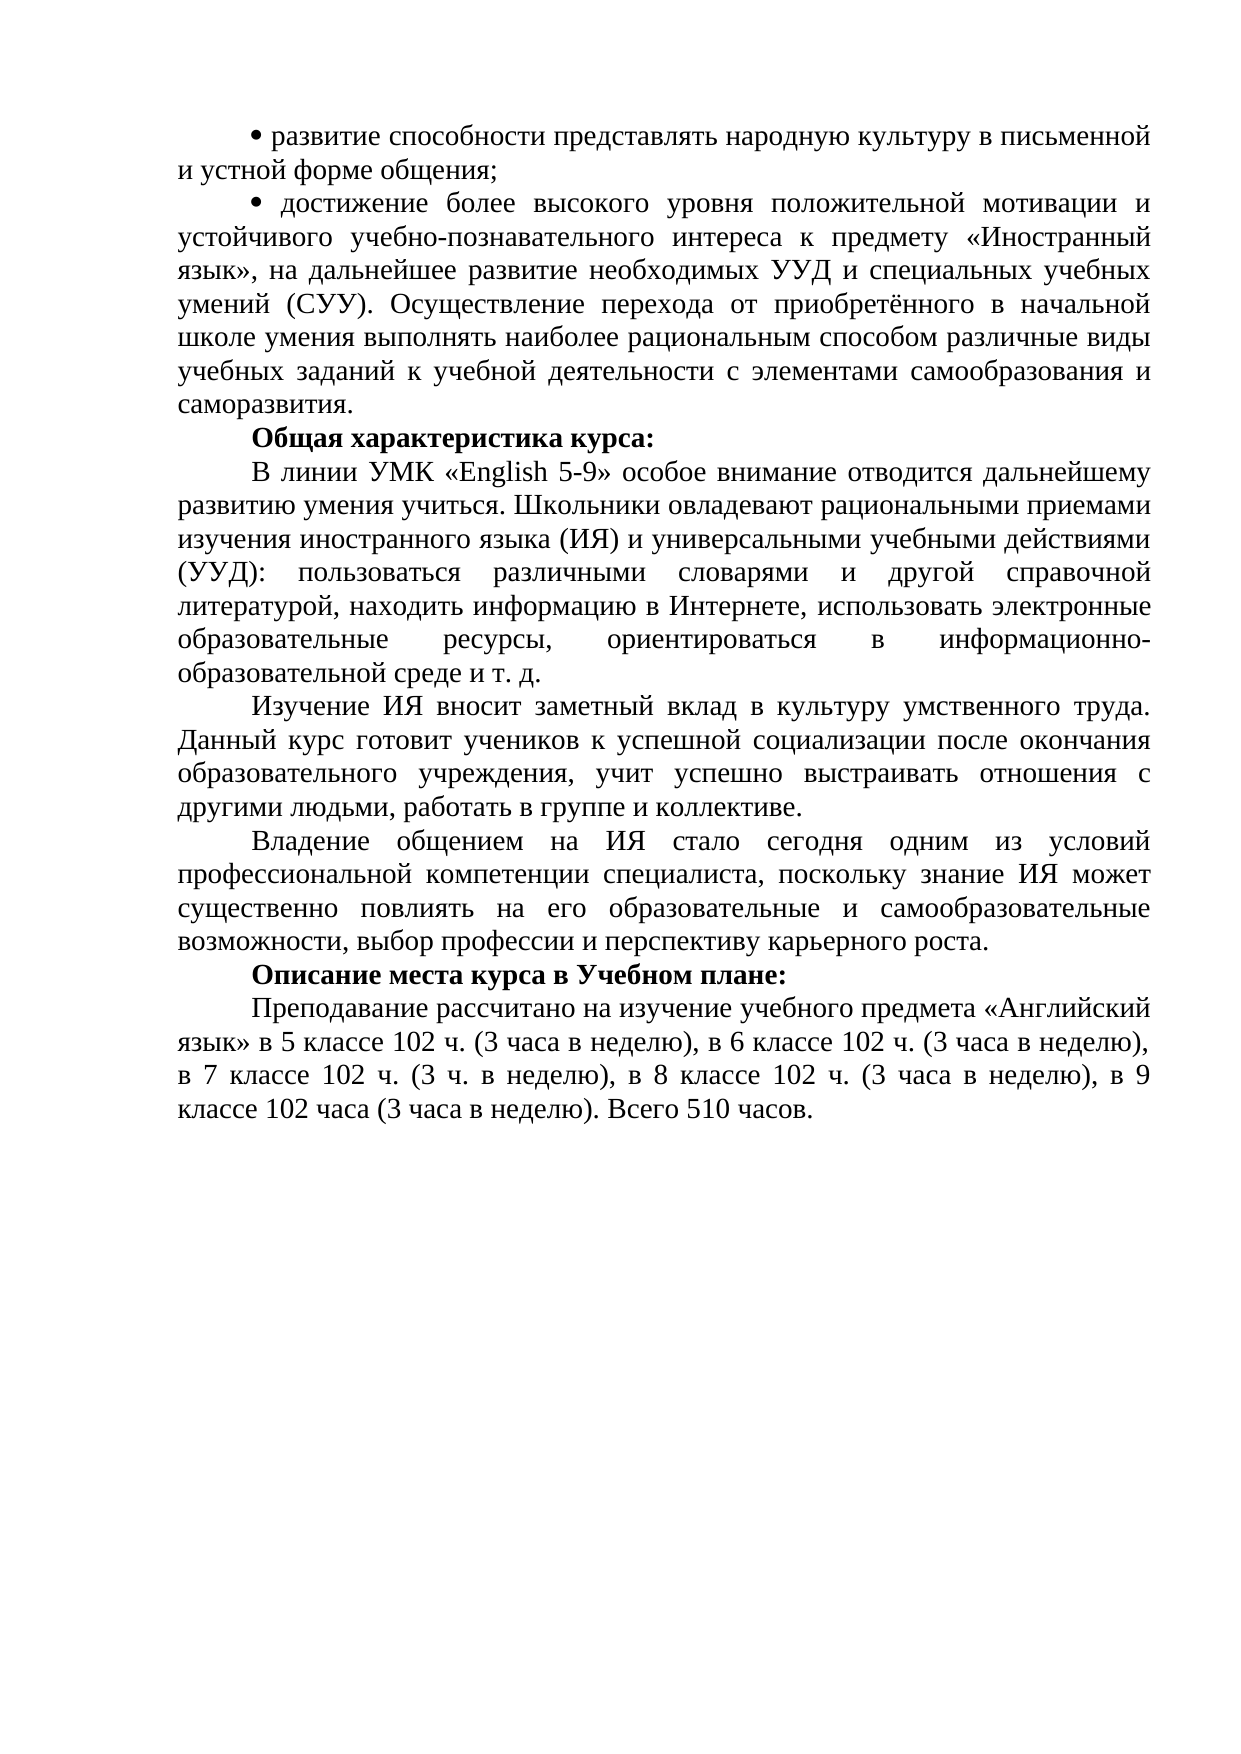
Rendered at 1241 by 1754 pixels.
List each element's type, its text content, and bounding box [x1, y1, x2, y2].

text развитие способности представлять народную культуру в письменной и устной форме общения; [177, 118, 1152, 185]
text Преподавание рассчитано на изучение учебного предмета «Английский язык» в 5 классе 102 ч. (3 часа в неделю), в 6 классе 102 ч. (3 часа в неделю), в 7 классе 102 ч. (3 ч. в неделю), в 8 классе 102 ч. (3 часа в неделю), в 9 классе 102 часа (3 часа в неделю). Всего 510 часов. [177, 990, 1152, 1124]
text Описание места курса в Учебном плане: [177, 957, 1152, 990]
text Общая характеристика курса: [177, 420, 1152, 454]
text В линии УМК «English 5-9» особое внимание отводится дальнейшему развитию умения учиться. Школьники овладевают рациональными приемами изучения иностранного языка (ИЯ) и универсальными учебными действиями (УУД): пользоваться различными словарями и другой справочной литературой, находить информацию в Интернете, использовать электронные образовательные ресурсы, ориентироваться в информационно-образовательной среде и т. д. [177, 454, 1152, 688]
text достижение более высокого уровня положительной мотивации и устойчивого учебно-познавательного интереса к предмету «Иностранный язык», на дальнейшее развитие необходимых УУД и специальных учебных умений (СУУ). Осуществление перехода от приобретённого в начальной школе умения выполнять наиболее рациональным способом различные виды учебных заданий к учебной деятельности с элементами самообразования и саморазвития. [177, 185, 1152, 420]
text Изучение ИЯ вносит заметный вклад в культуру умственного труда. Данный курс готовит учеников к успешной социализации после окончания образовательного учреждения, учит успешно выстраивать отношения с другими людьми, работать в группе и коллективе. [177, 688, 1152, 823]
text Владение общением на ИЯ стало сегодня одним из условий профессиональной компетенции специалиста, поскольку знание ИЯ может существенно повлиять на его образовательные и самообразовательные возможности, выбор профессии и перспективу карьерного роста. [177, 823, 1152, 957]
